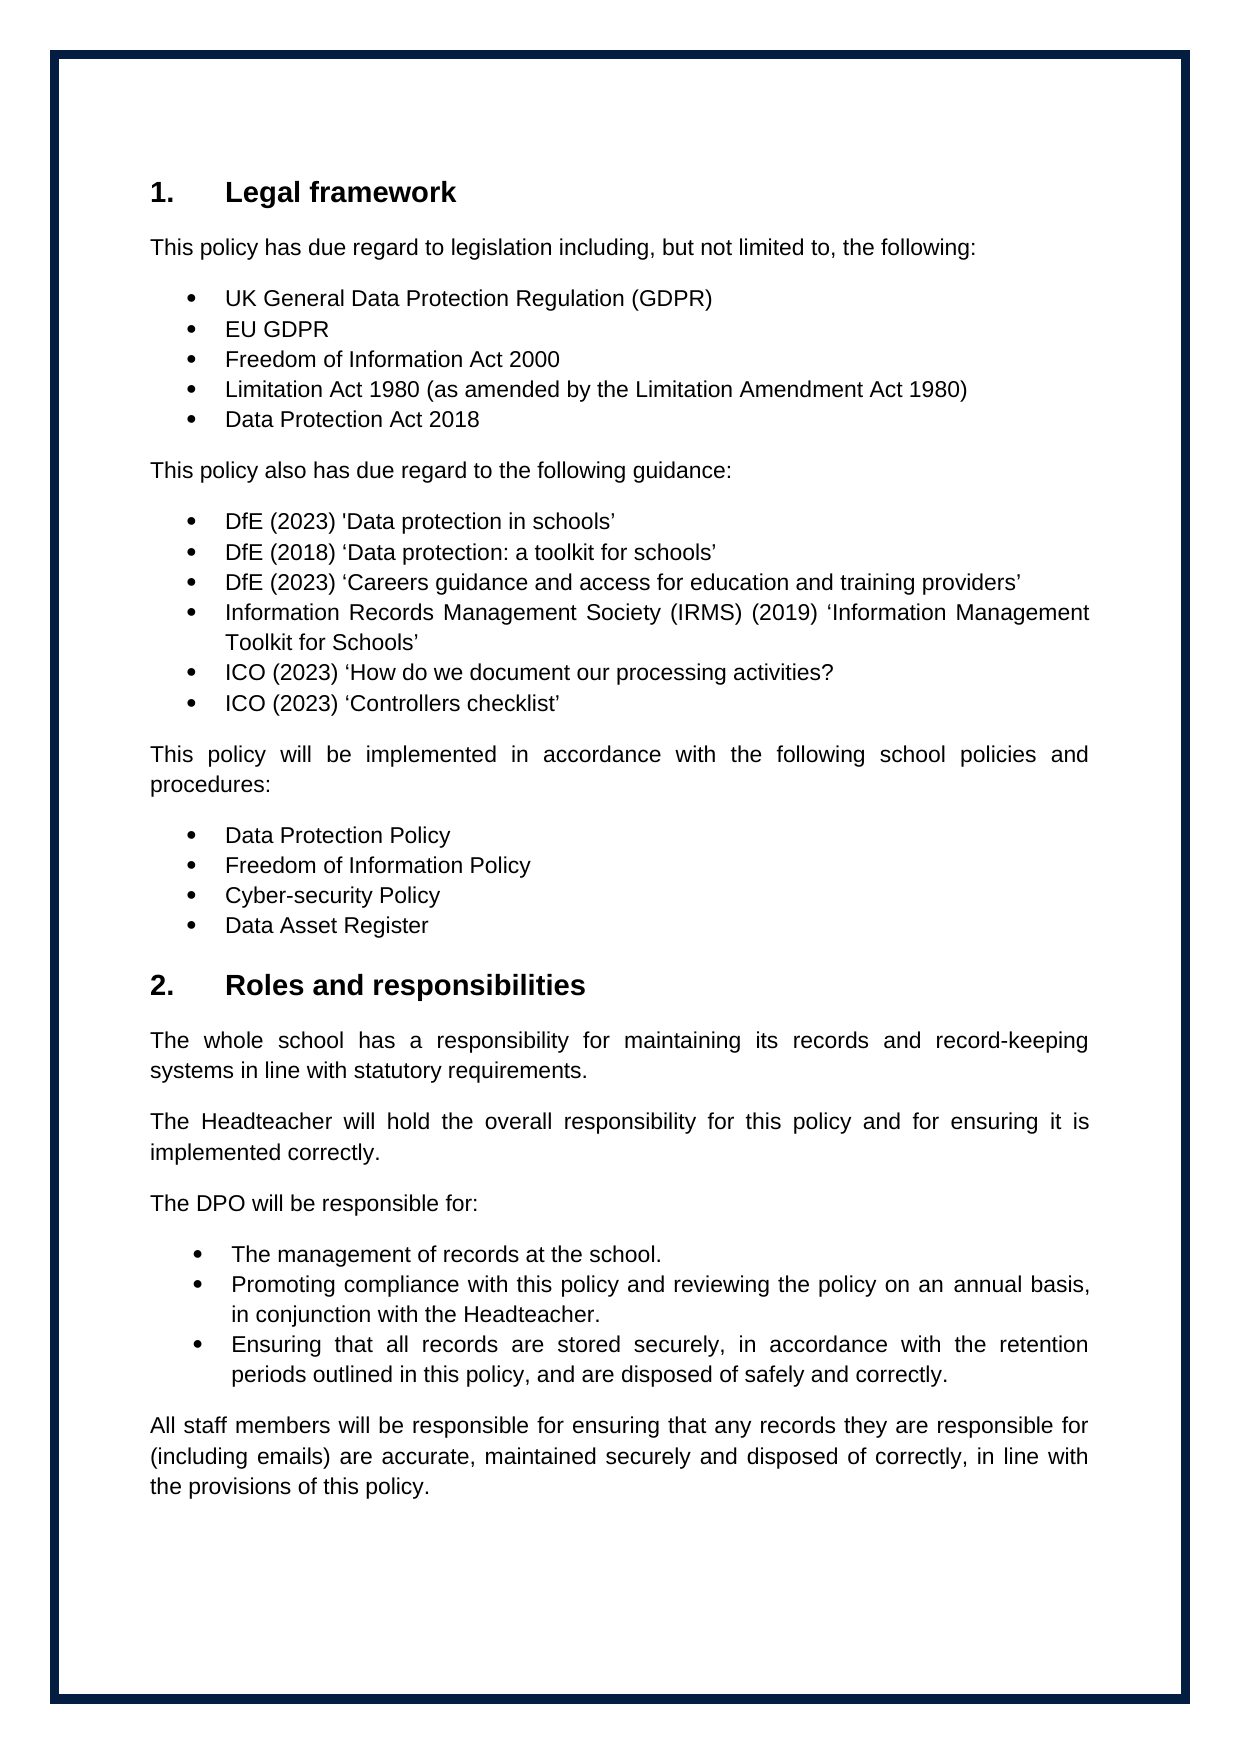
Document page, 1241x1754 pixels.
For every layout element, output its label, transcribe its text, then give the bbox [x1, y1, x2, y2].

text This policy has due regard to legislation including, but not limited to, the following: [150, 234, 1090, 261]
list Cyber-security Policy [187, 882, 1090, 909]
list Data Protection Act 2018 [187, 406, 1090, 433]
text All staff members will be responsible for ensuring that any records they are responsible for (including emails) are accurate, maintained securely and disposed of correctly, in line with the provisions of this policy. [150, 1412, 1090, 1499]
list UK General Data Protection Regulation (GDPR) [187, 285, 1090, 312]
text This policy also has due regard to the following guidance: [150, 457, 1090, 484]
list DfE (2023) ‘Careers guidance and access for education and training providers’ [187, 569, 1090, 595]
list Promoting compliance with this policy and reviewing the policy on an annual basis, in conjunction with the Headteacher. [194, 1271, 1090, 1327]
list Data Protection Policy [187, 822, 1090, 848]
list Freedom of Information Act 2000 [187, 346, 1090, 372]
list The management of records at the school. [194, 1241, 1090, 1267]
list Ensuring that all records are stored securely, in accordance with the retention periods outlined in this policy, and are disposed of safely and correctly. [194, 1331, 1090, 1388]
list ICO (2023) ‘Controllers checklist’ [187, 689, 1090, 716]
list Data Asset Register [187, 912, 1090, 939]
subtitle Roles and responsibilities [150, 968, 1090, 1001]
text The DPO will be responsible for: [150, 1189, 1090, 1216]
list Limitation Act 1980 (as amended by the Limitation Amendment Act 1980) [187, 376, 1090, 402]
text The whole school has a responsibility for maintaining its records and record-keeping systems in line with statutory requirements. [150, 1027, 1090, 1084]
list DfE (2023) 'Data protection in schools’ [187, 508, 1090, 535]
list Information Records Management Society (IRMS) (2019) ‘Information Management Toolkit for Schools’ [187, 599, 1090, 656]
list EU GDPR [187, 316, 1090, 342]
text The Headteacher will hold the overall responsibility for this policy and for ensuring it is implemented correctly. [150, 1108, 1090, 1165]
list DfE (2018) ‘Data protection: a toolkit for schools’ [187, 538, 1090, 565]
list Freedom of Information Policy [187, 852, 1090, 878]
subtitle Legal framework [150, 175, 1090, 208]
list ICO (2023) ‘How do we document our processing activities? [187, 659, 1090, 686]
text This policy will be implemented in accordance with the following school policies and procedures: [150, 741, 1090, 797]
